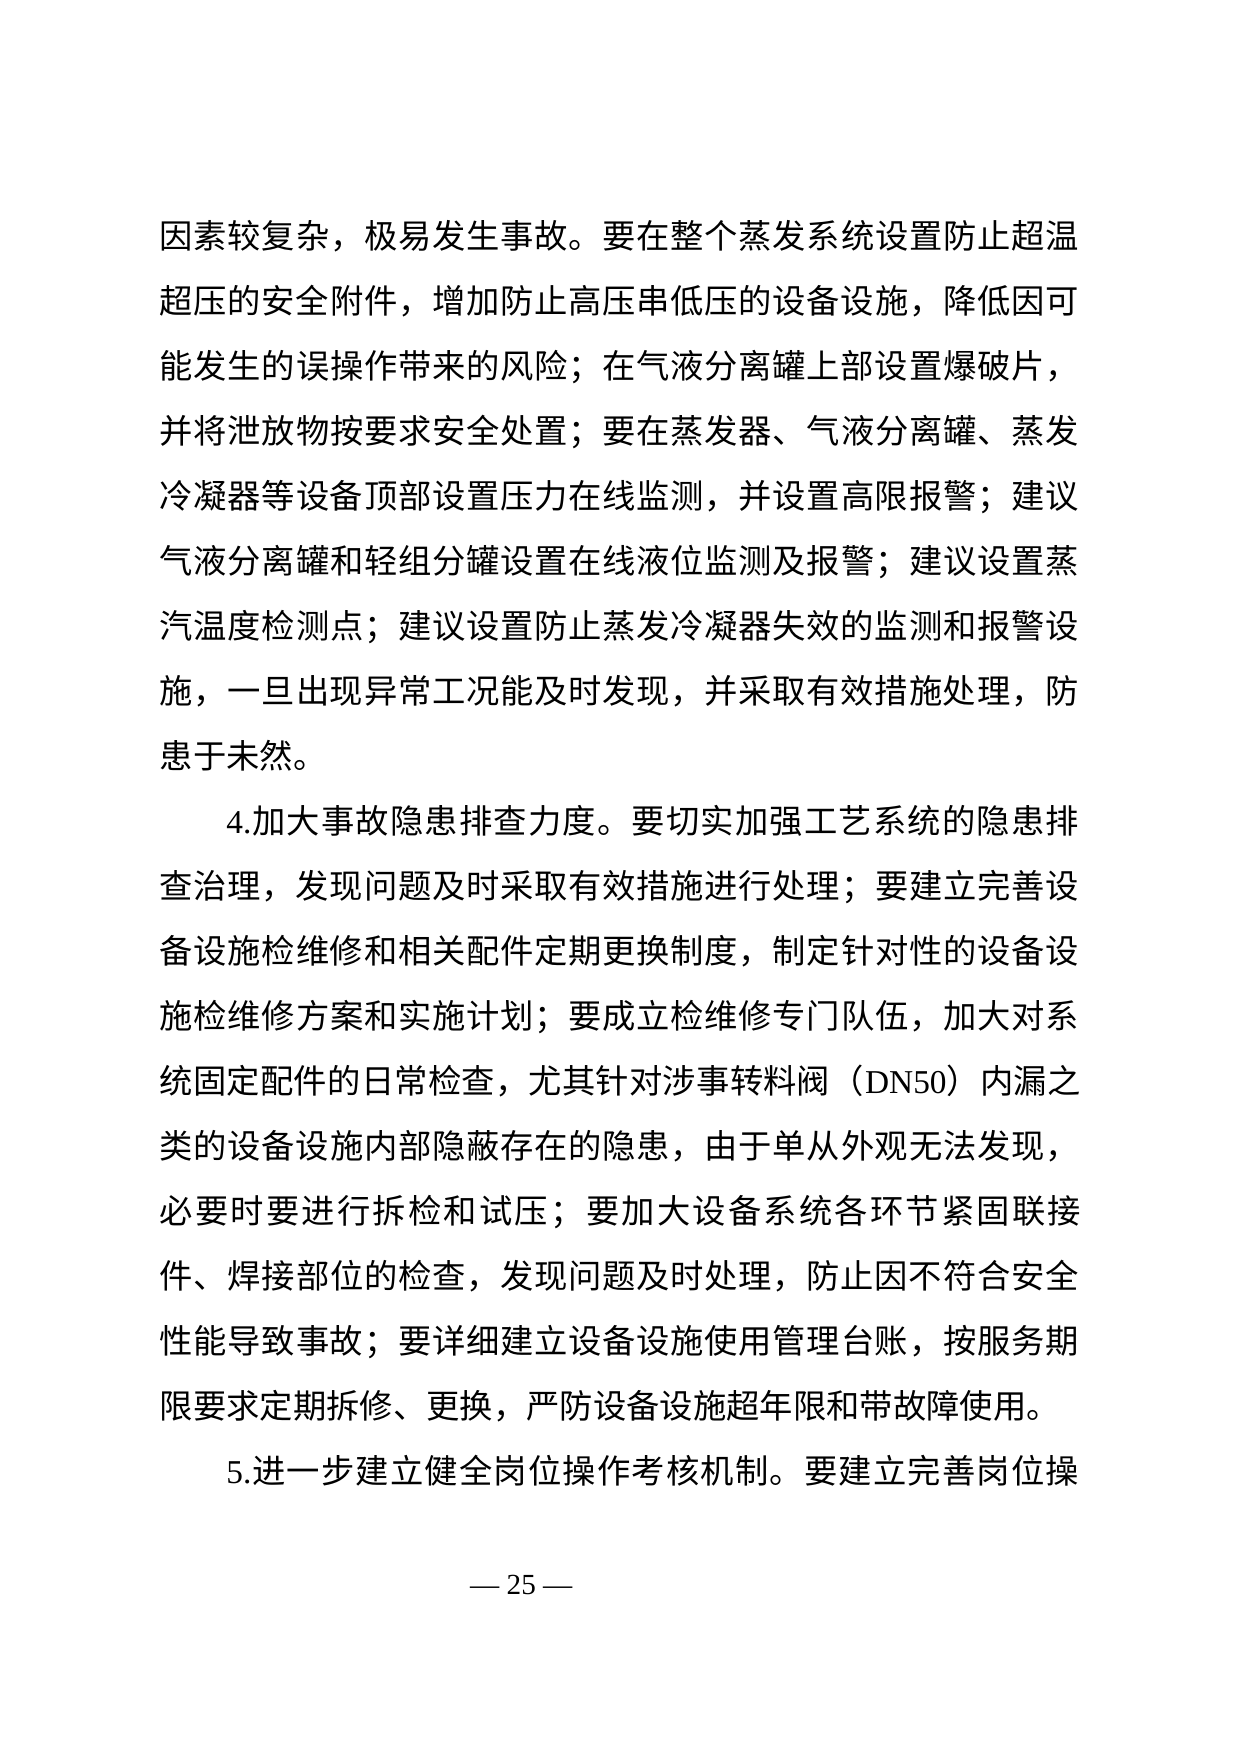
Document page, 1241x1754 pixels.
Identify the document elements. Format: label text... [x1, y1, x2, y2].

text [159, 202, 1081, 787]
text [159, 1437, 1081, 1502]
text 4.加大事故隐患排查力度。要切实加强工艺系统的隐患排查治理，发现问题及时采取有效措施进行处理；要建立完善设备设施检维修和相关配件定期更换制度，制定针对性的设备设施检维修方案和实施计划；要成立检维修专门队伍，加大对系统固定配件的日常检查，尤其针对涉事转料阀（DN50）内漏之类的设备设施内部隐蔽存在的隐患，由于单从外观无法发现，必要时要进行拆检和试压；要加大设备系统各环节紧固联接件、焊接部位的检查，发现问题及时处理，防止因不符合安全性能导致事故；要详细建立设备设施使用管理台账，按服务期限要求定期拆修、更换，严防设备设施超年限和带故障使用。 [159, 787, 1081, 1437]
